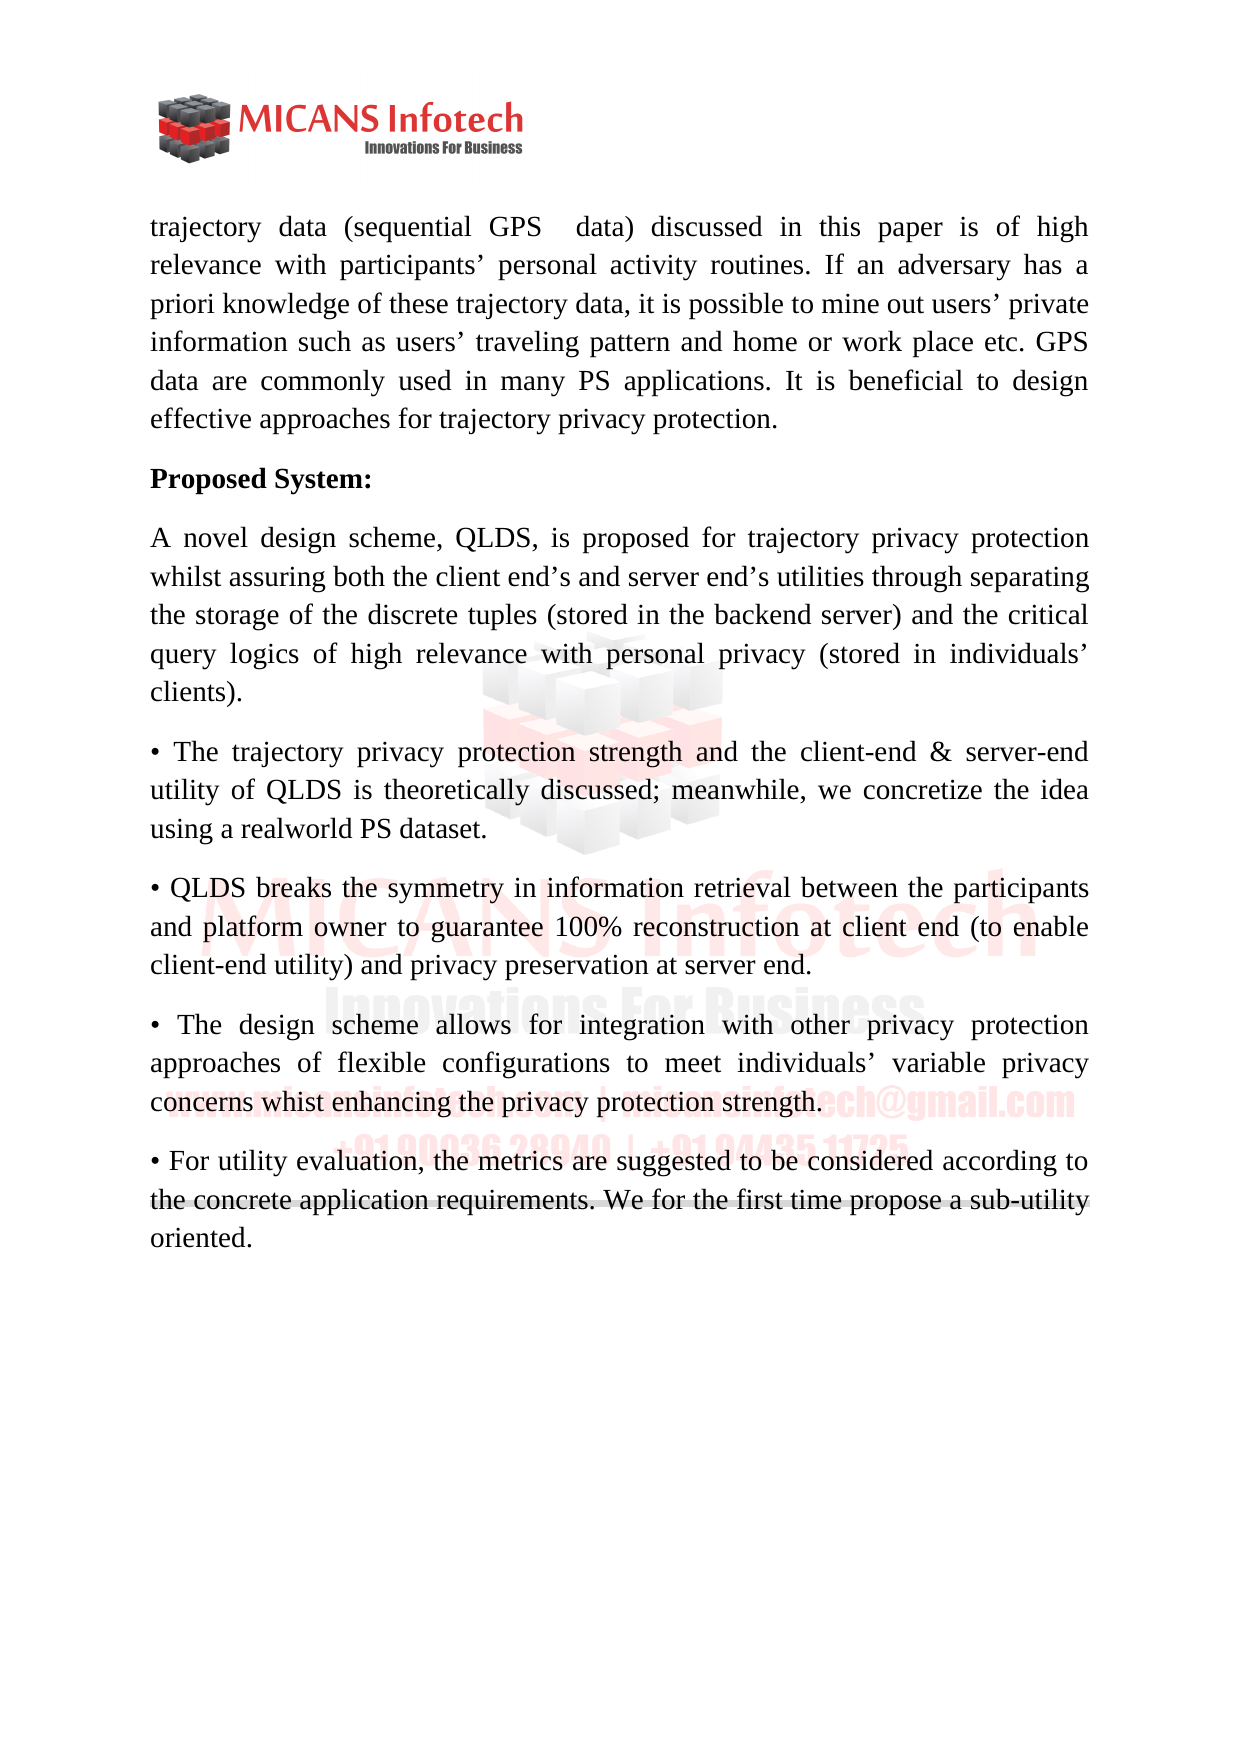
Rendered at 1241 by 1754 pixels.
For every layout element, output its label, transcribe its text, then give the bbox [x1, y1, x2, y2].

text • QLDS breaks the symmetry in information retrieval between the participants and platform owner to guarantee 100% reconstruction at client end (to enable client-end utility) and privacy preservation at server end. [150, 870, 1090, 981]
text A novel design scheme, QLDS, is proposed for trajectory privacy protection whilst assuring both the client end’s and server end’s utilities through separating the storage of the discrete tuples (stored in the backend server) and the critical query logics of high relevance with personal privacy (stored in individuals’ clients). [150, 520, 1090, 708]
text • For utility evaluation, the metrics are suggested to be considered according to the concrete application requirements. We for the first time propose a sub-utility oriented. [150, 1143, 1090, 1254]
picture [150, 73, 532, 185]
text • The trajectory privacy protection strength and the client-end & server-end utility of QLDS is theoretically discussed; meanwhile, we concretize the idea using a realworld PS dataset. [150, 734, 1090, 844]
text • The design scheme allows for integration with other privacy protection approaches of flexible configurations to meet individuals’ variable privacy concerns whist enhancing the privacy protection strength. [150, 1007, 1090, 1117]
text Proposed System: [150, 461, 1090, 494]
